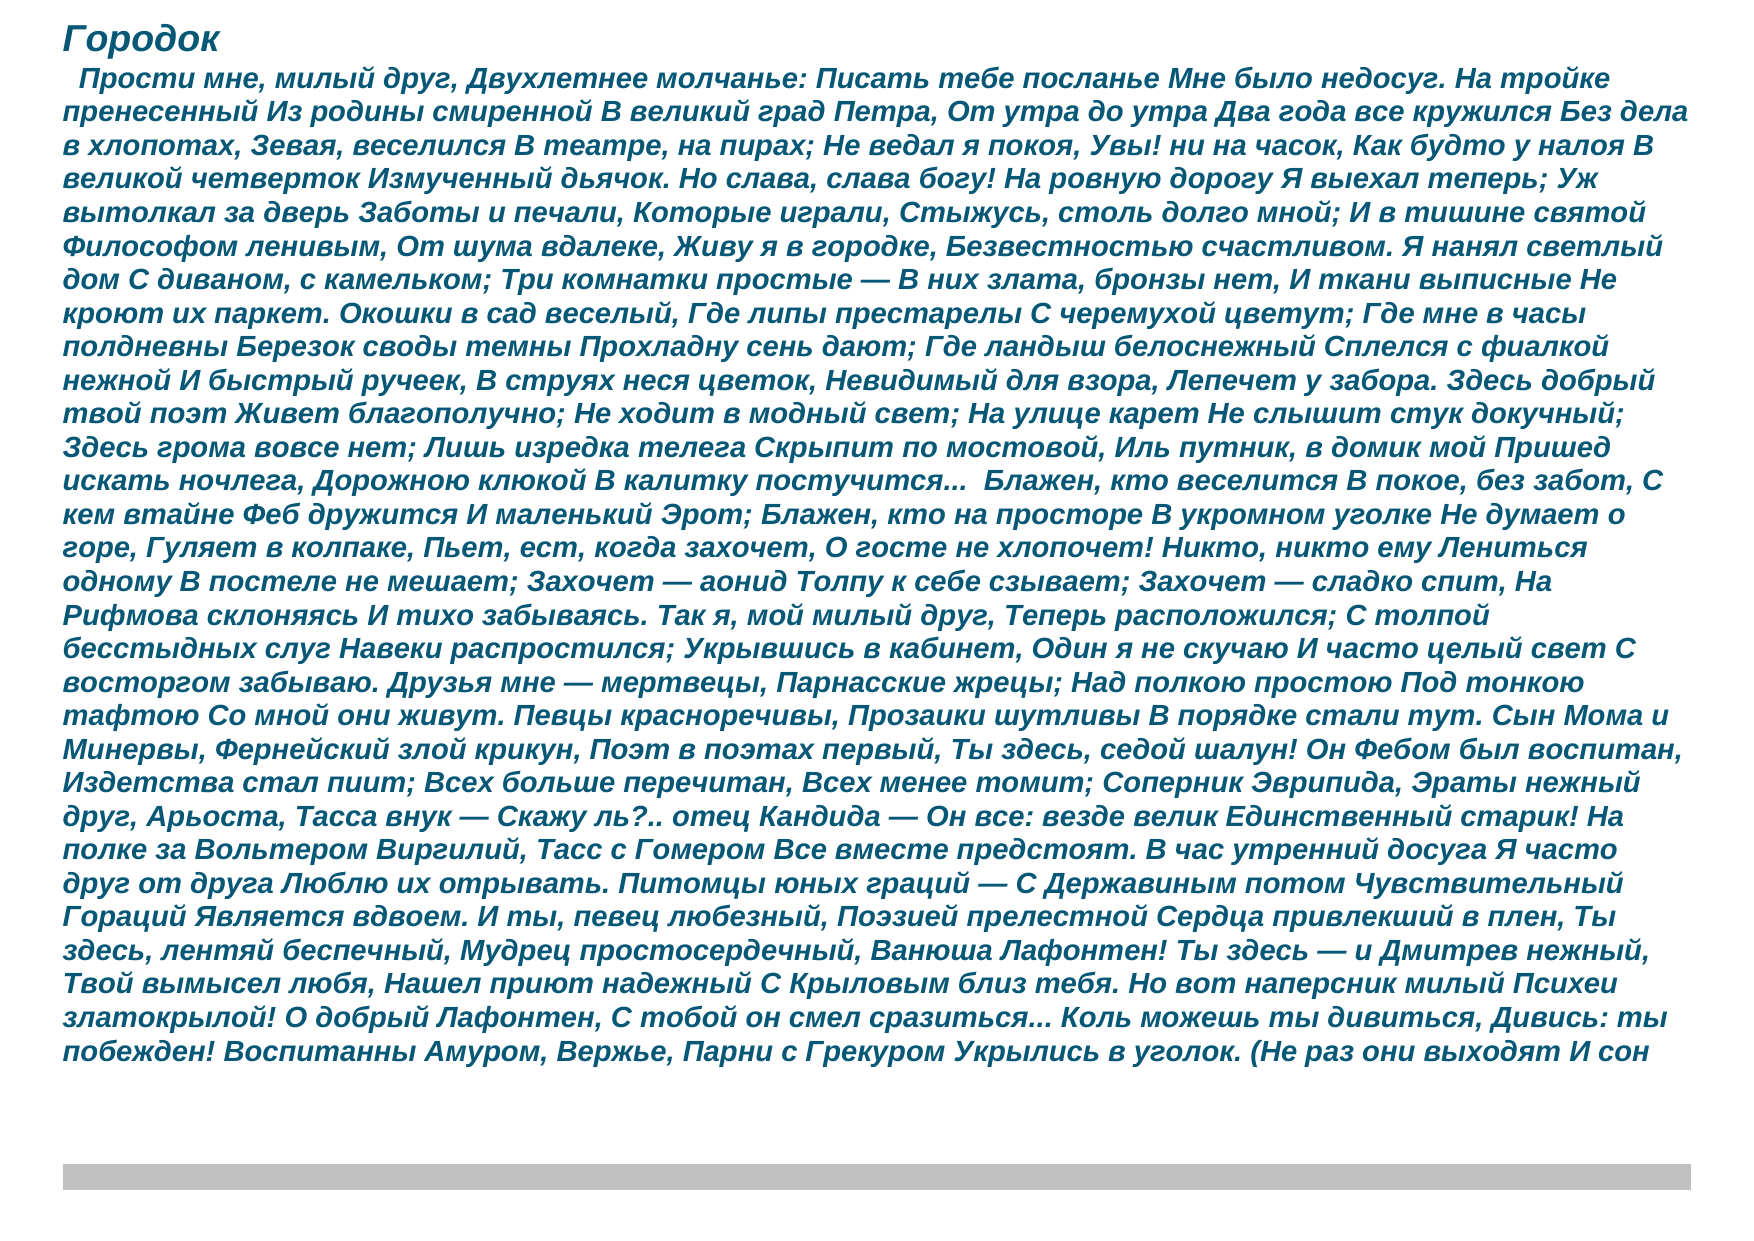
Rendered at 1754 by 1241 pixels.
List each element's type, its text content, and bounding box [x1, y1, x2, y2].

subtitle Городок [62, 17, 1691, 60]
